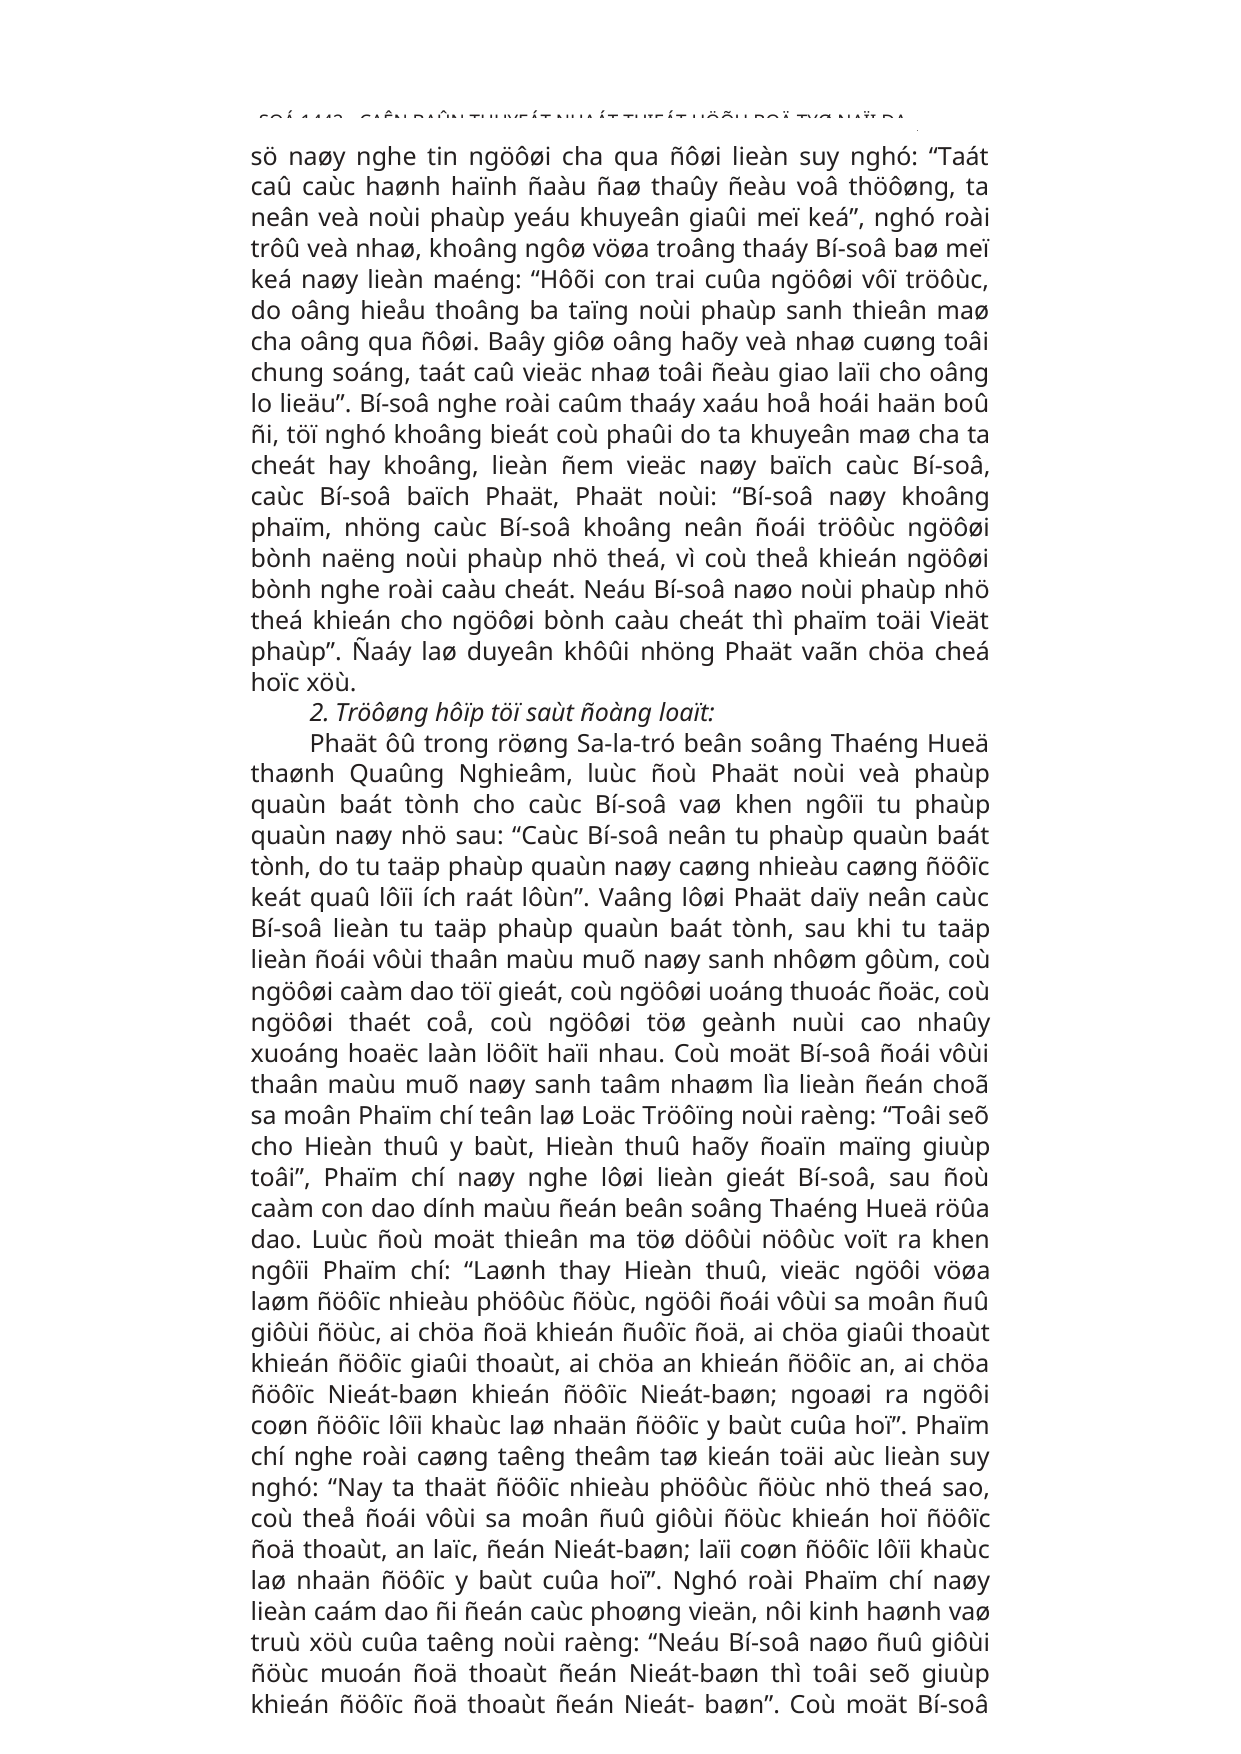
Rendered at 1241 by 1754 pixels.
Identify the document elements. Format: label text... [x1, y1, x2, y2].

list Tröôøng hôïp töï saùt ñoàng loaït: [309, 699, 1092, 727]
text sö naøy nghe tin ngöôøi cha qua ñôøi lieàn suy nghó: “Taát caû caùc haønh haïnh ñaàu ñaø thaûy ñeàu voâ thöôøng, ta neân veà noùi phaùp yeáu khuyeân giaûi meï keá”, nghó roài trôû veà nhaø, khoâng ngôø vöøa troâng thaáy Bí-soâ baø meï keá naøy lieàn maéng: “Hôõi con trai cuûa ngöôøi vôï tröôùc, do oâng hieåu thoâng ba taïng noùi phaùp sanh thieân maø cha oâng qua ñôøi. Baây giôø oâng haõy veà nhaø cuøng toâi chung soáng, taát caû vieäc nhaø toâi ñeàu giao laïi cho oâng lo lieäu”. Bí-soâ nghe roài caûm thaáy xaáu hoå hoái haän boû ñi, töï nghó khoâng bieát coù phaûi do ta khuyeân maø cha ta cheát hay khoâng, lieàn ñem vieäc naøy baïch caùc Bí-soâ, caùc Bí-soâ baïch Phaät, Phaät noùi: “Bí-soâ naøy khoâng phaïm, nhöng caùc Bí-soâ khoâng neân ñoái tröôùc ngöôøi bònh naëng noùi phaùp nhö theá, vì coù theå khieán ngöôøi bònh nghe roài caàu cheát. Neáu Bí-soâ naøo noùi phaùp nhö theá khieán cho ngöôøi bònh caàu cheát thì phaïm toäi Vieät phaùp”. Ñaáy laø duyeân khôûi nhöng Phaät vaãn chöa cheá hoïc xöù. [250, 140, 990, 699]
